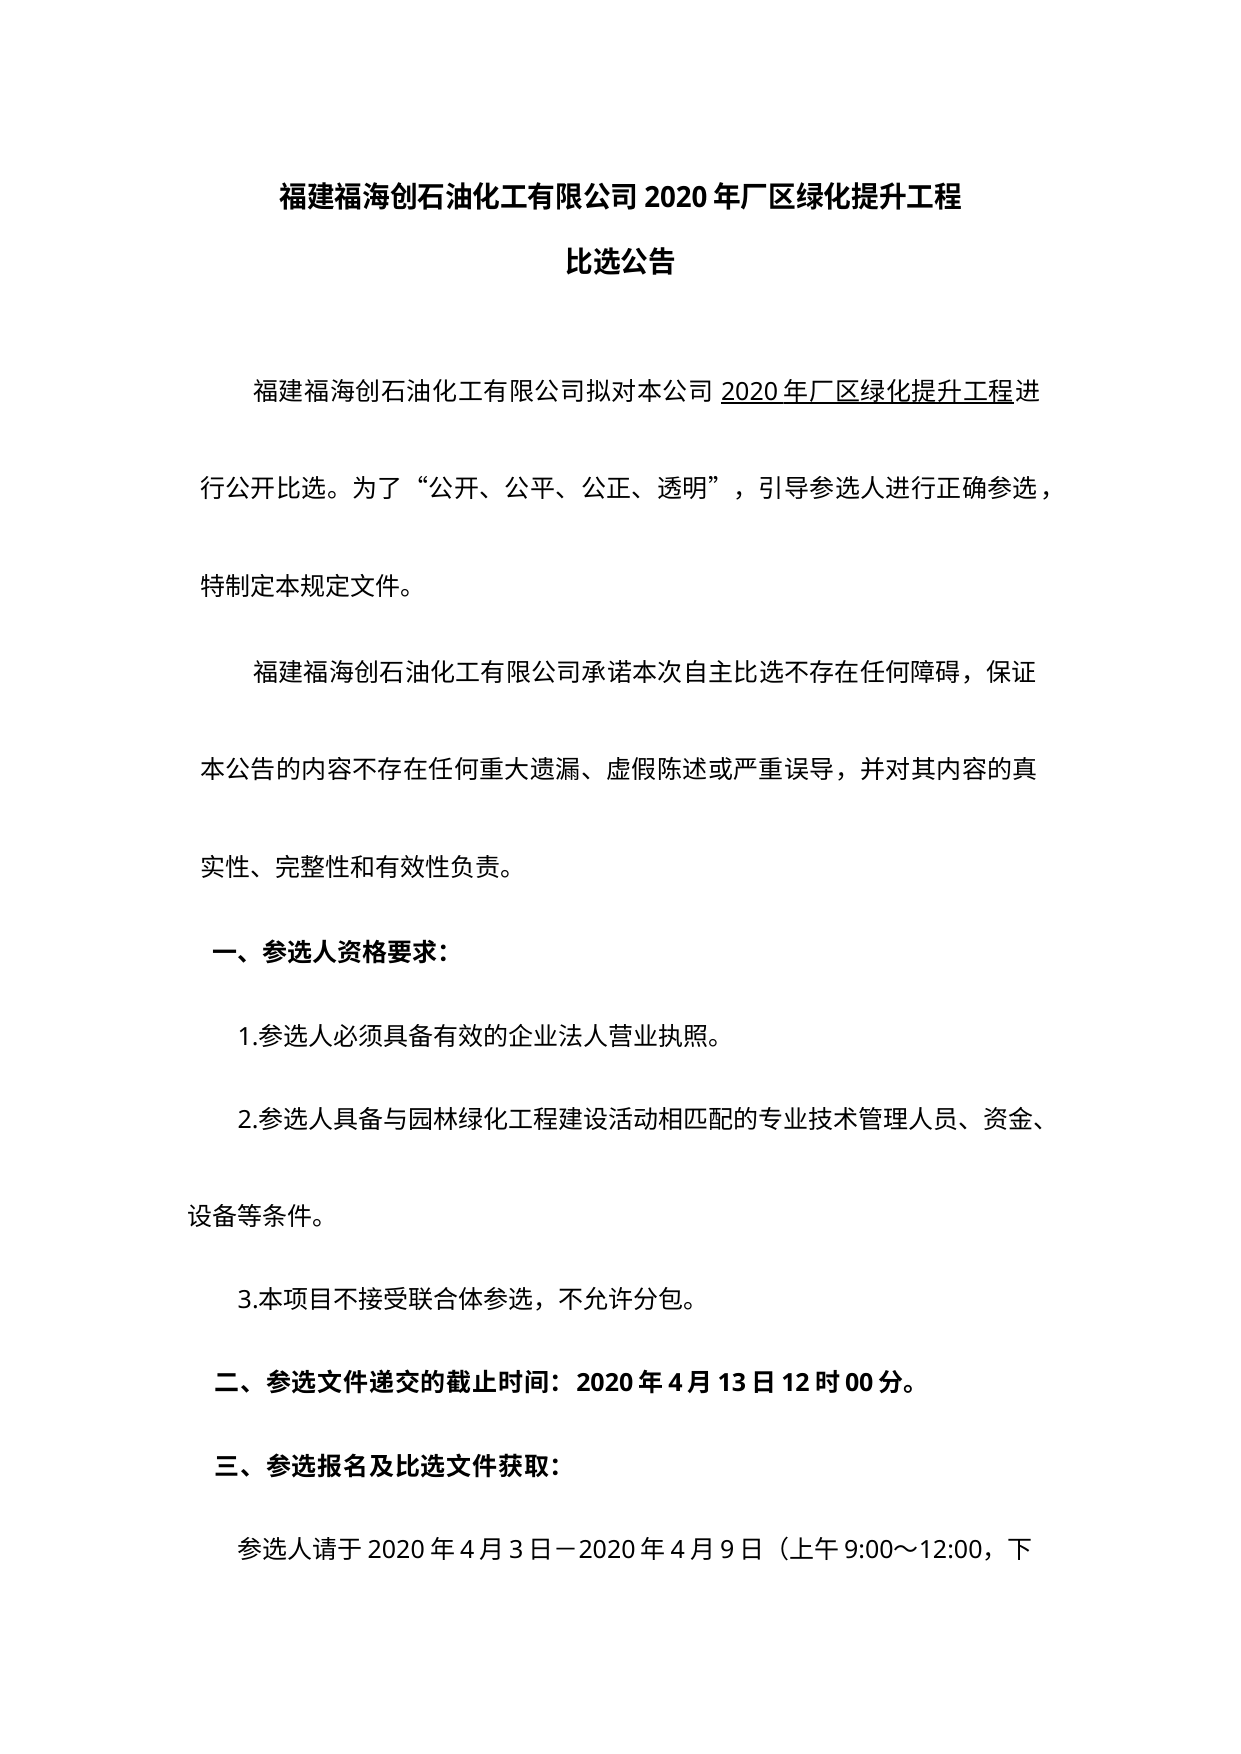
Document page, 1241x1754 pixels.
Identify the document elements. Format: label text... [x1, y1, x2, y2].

text 2.参选人具备与园林绿化工程建设活动相匹配的专业技术管理人员、资金、设备等条件。 [187, 1085, 1053, 1247]
text 1.参选人必须具备有效的企业法人营业执照。 [187, 1002, 1053, 1067]
text 福建福海创石油化工有限公司2020年厂区绿化提升工程 [188, 162, 1053, 227]
text 二、参选文件递交的截止时间：2020年4月13日12时00分。 [187, 1348, 1053, 1413]
text 三、参选报名及比选文件获取： [187, 1432, 1053, 1497]
text 福建福海创石油化工有限公司拟对本公司2020年厂区绿化提升工程进行公开比选。为了“公开、公平、公正、透明”，引导参选人进行正确参选，特制定本规定文件。 [200, 357, 1040, 617]
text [187, 1515, 1053, 1580]
text 比选公告 [188, 227, 1053, 292]
text 福建福海创石油化工有限公司承诺本次自主比选不存在任何障碍，保证本公告的内容不存在任何重大遗漏、虚假陈述或严重误导，并对其内容的真实性、完整性和有效性负责。 [200, 638, 1040, 898]
subtitle 一、参选人资格要求： [187, 918, 1053, 983]
text 3.本项目不接受联合体参选，不允许分包。 [187, 1265, 1053, 1330]
